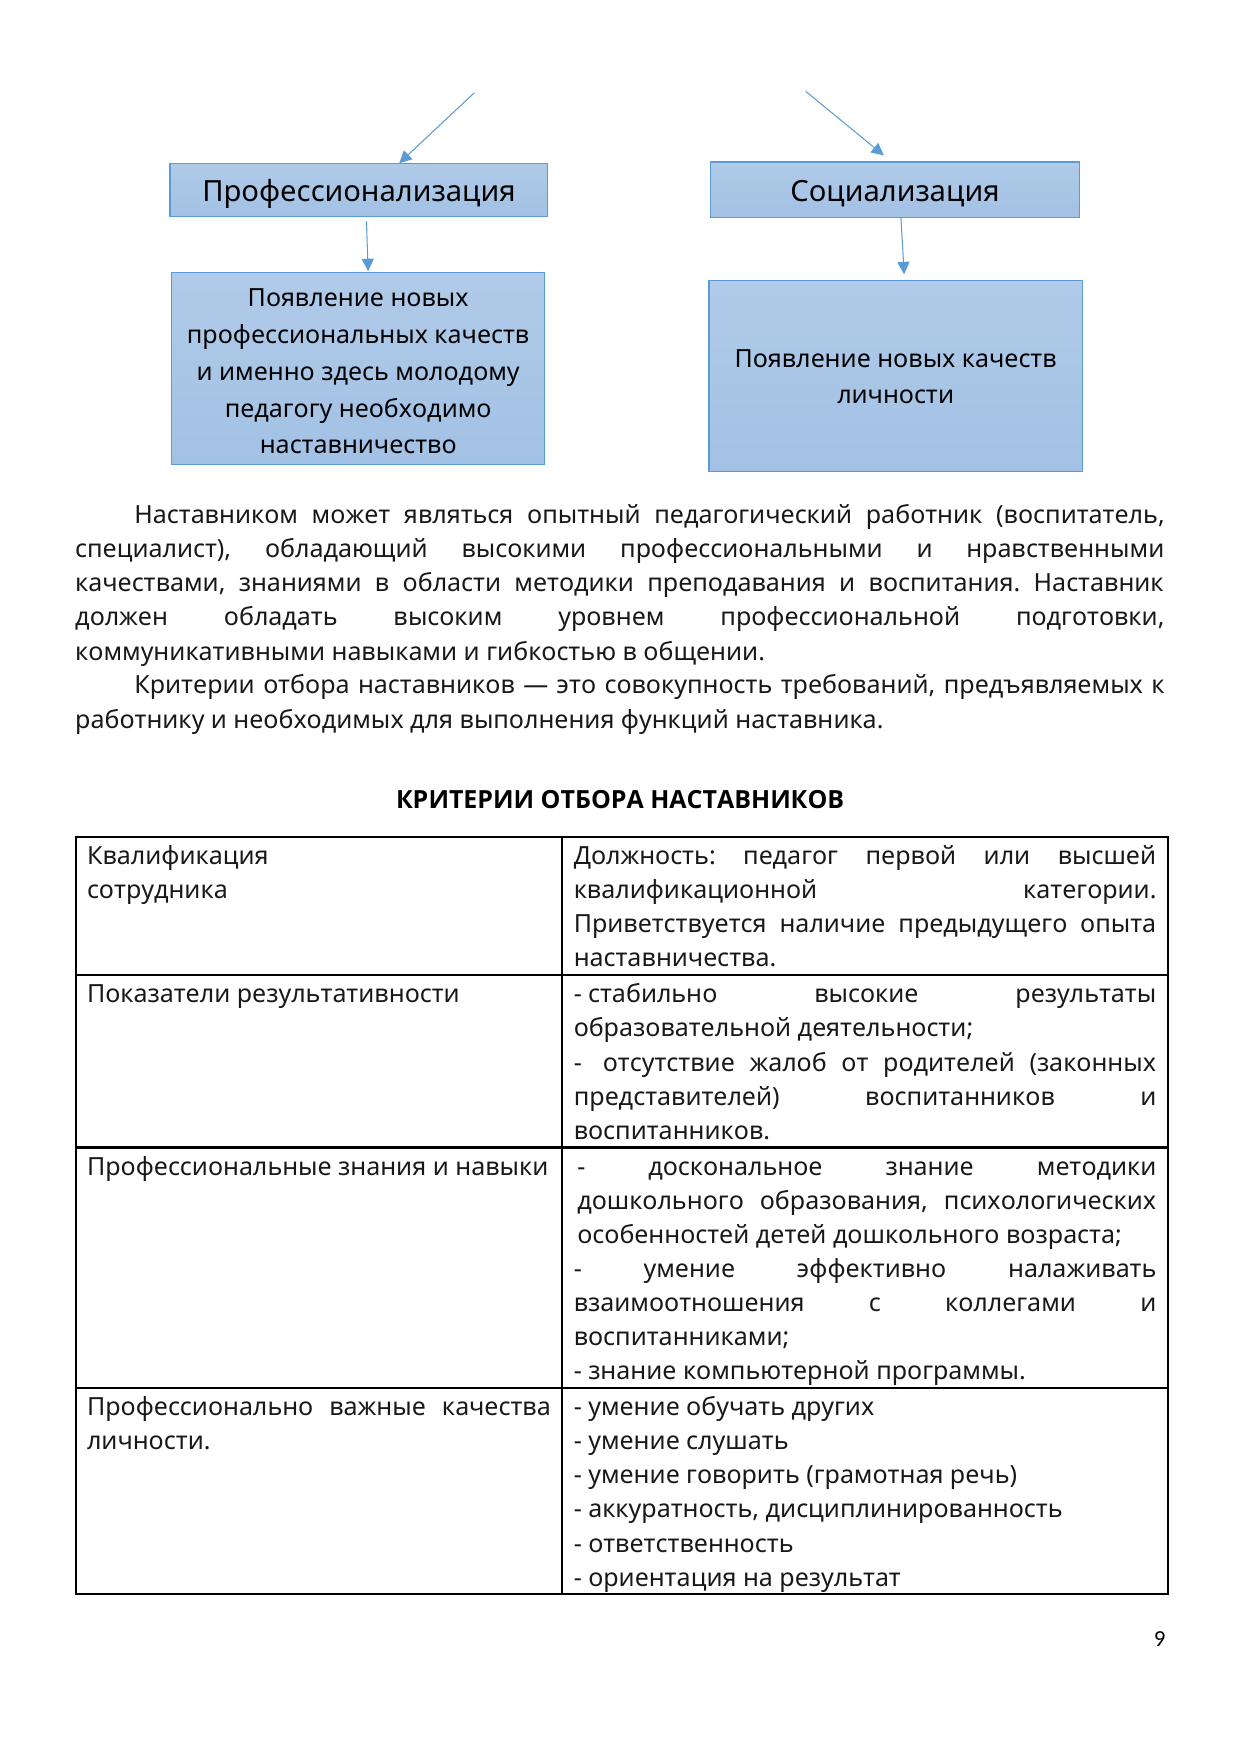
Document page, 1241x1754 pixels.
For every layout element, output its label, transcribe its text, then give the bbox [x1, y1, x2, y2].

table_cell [77, 1389, 561, 1593]
table_cell - доскональное знание методики дошкольного образования, психологических особенностей детей дошкольного возраста; - умение эффективно налаживать взаимоотношения с коллегами и воспитанниками; - знание компьютерной программы. [563, 1149, 1167, 1387]
table_header Должность: педагог первой или высшей квалификационной категории. Приветствуется наличие предыдущего опыта наставничества. [563, 838, 1167, 974]
table_cell Показатели результативности [77, 976, 561, 1146]
table_cell - стабильно высокие результаты образовательной деятельности; - отсутствие жалоб от родителей (законных представителей) воспитанников и воспитанников. [563, 976, 1167, 1146]
table_header Квалификация сотрудника [77, 838, 561, 974]
text Критерии отбора наставников — это совокупность требований, предъявляемых к работнику и необходимых для выполнения функций наставника. [75, 667, 1165, 735]
text Наставником может являться опытный педагогический работник (воспитатель, специалист), обладающий высокими профессиональными и нравственными качествами, знаниями в области методики преподавания и воспитания. Наставник должен обладать высоким уровнем профессиональной подготовки, коммуникативными навыками и гибкостью в общении. [75, 497, 1165, 667]
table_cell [563, 1389, 1167, 1593]
table_cell Профессиональные знания и навыки [77, 1149, 561, 1387]
text КРИТЕРИИ ОТБОРА НАСТАВНИКОВ [75, 782, 1165, 816]
